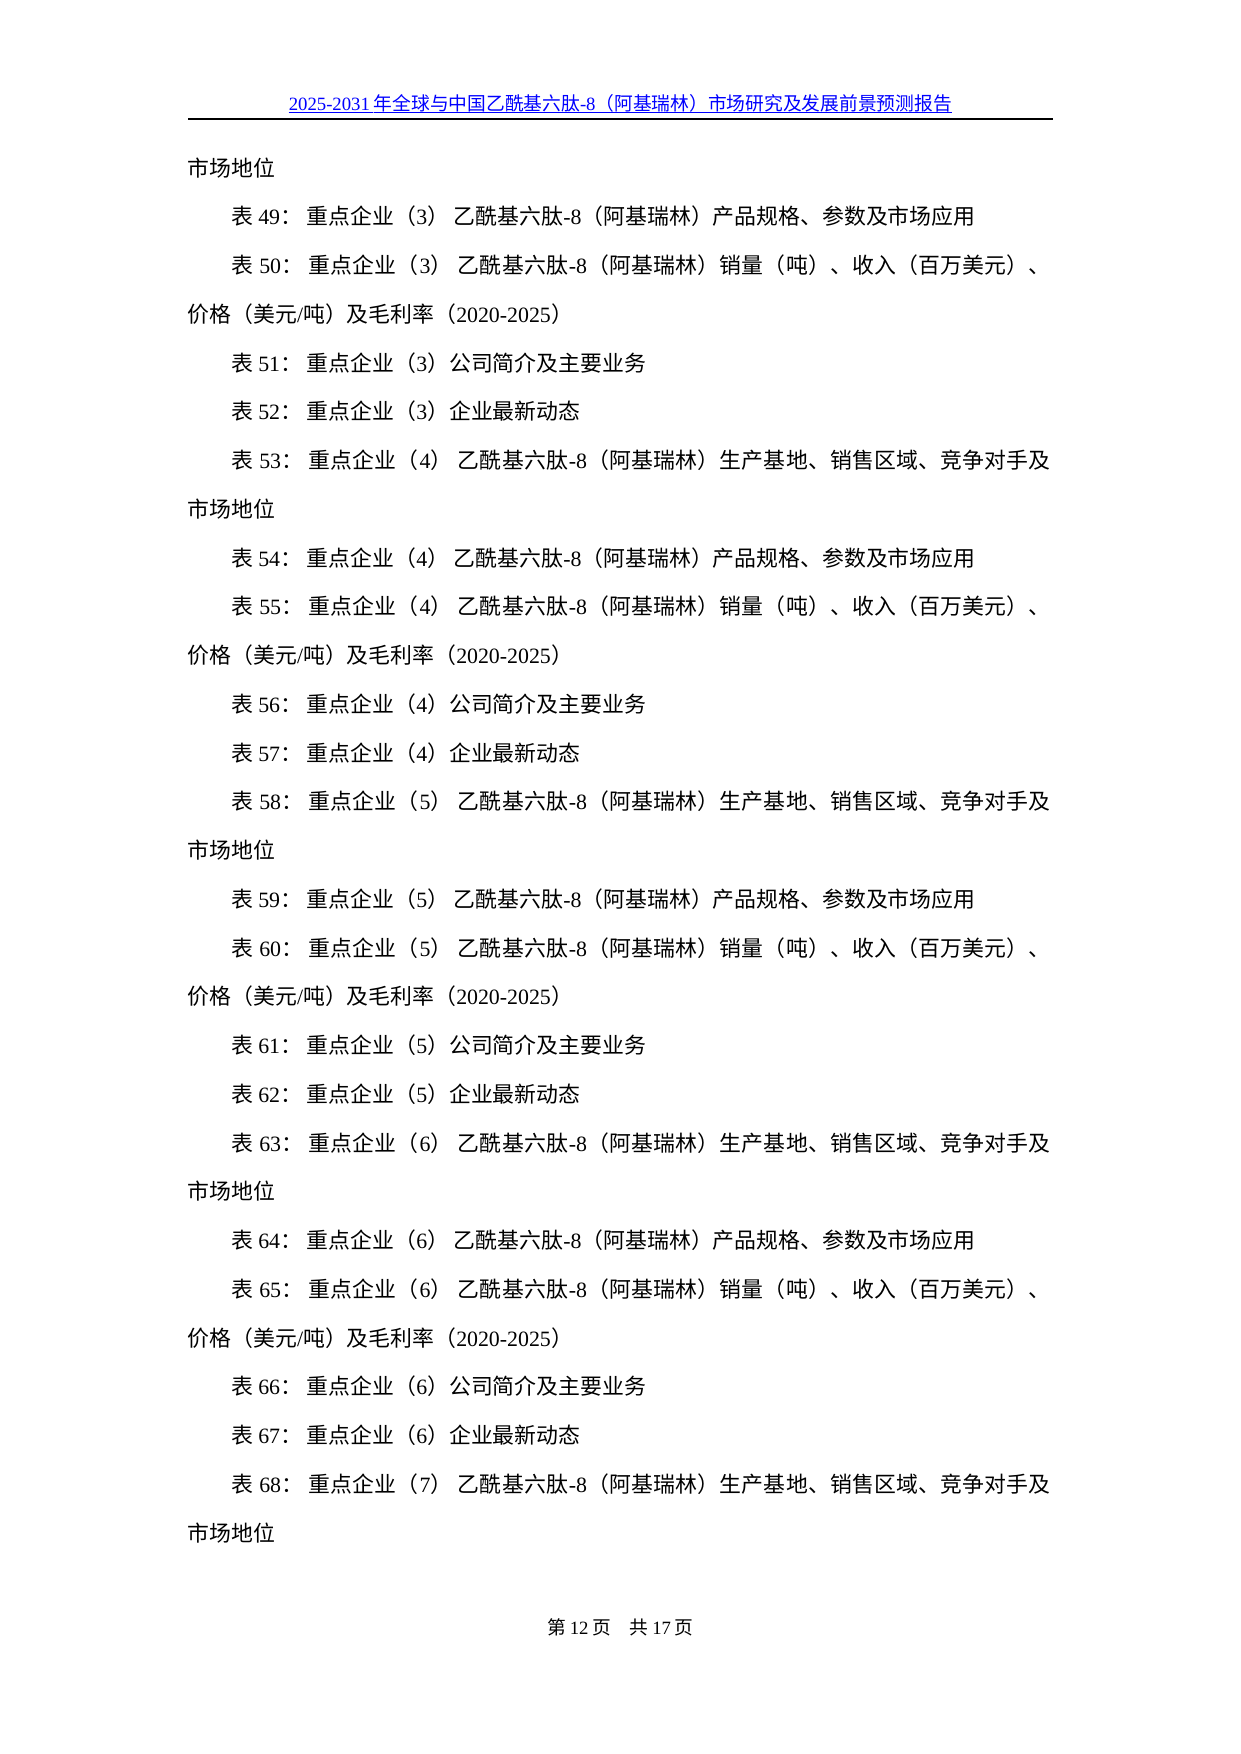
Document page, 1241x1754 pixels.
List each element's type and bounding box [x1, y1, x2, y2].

text [187, 150, 1053, 1548]
